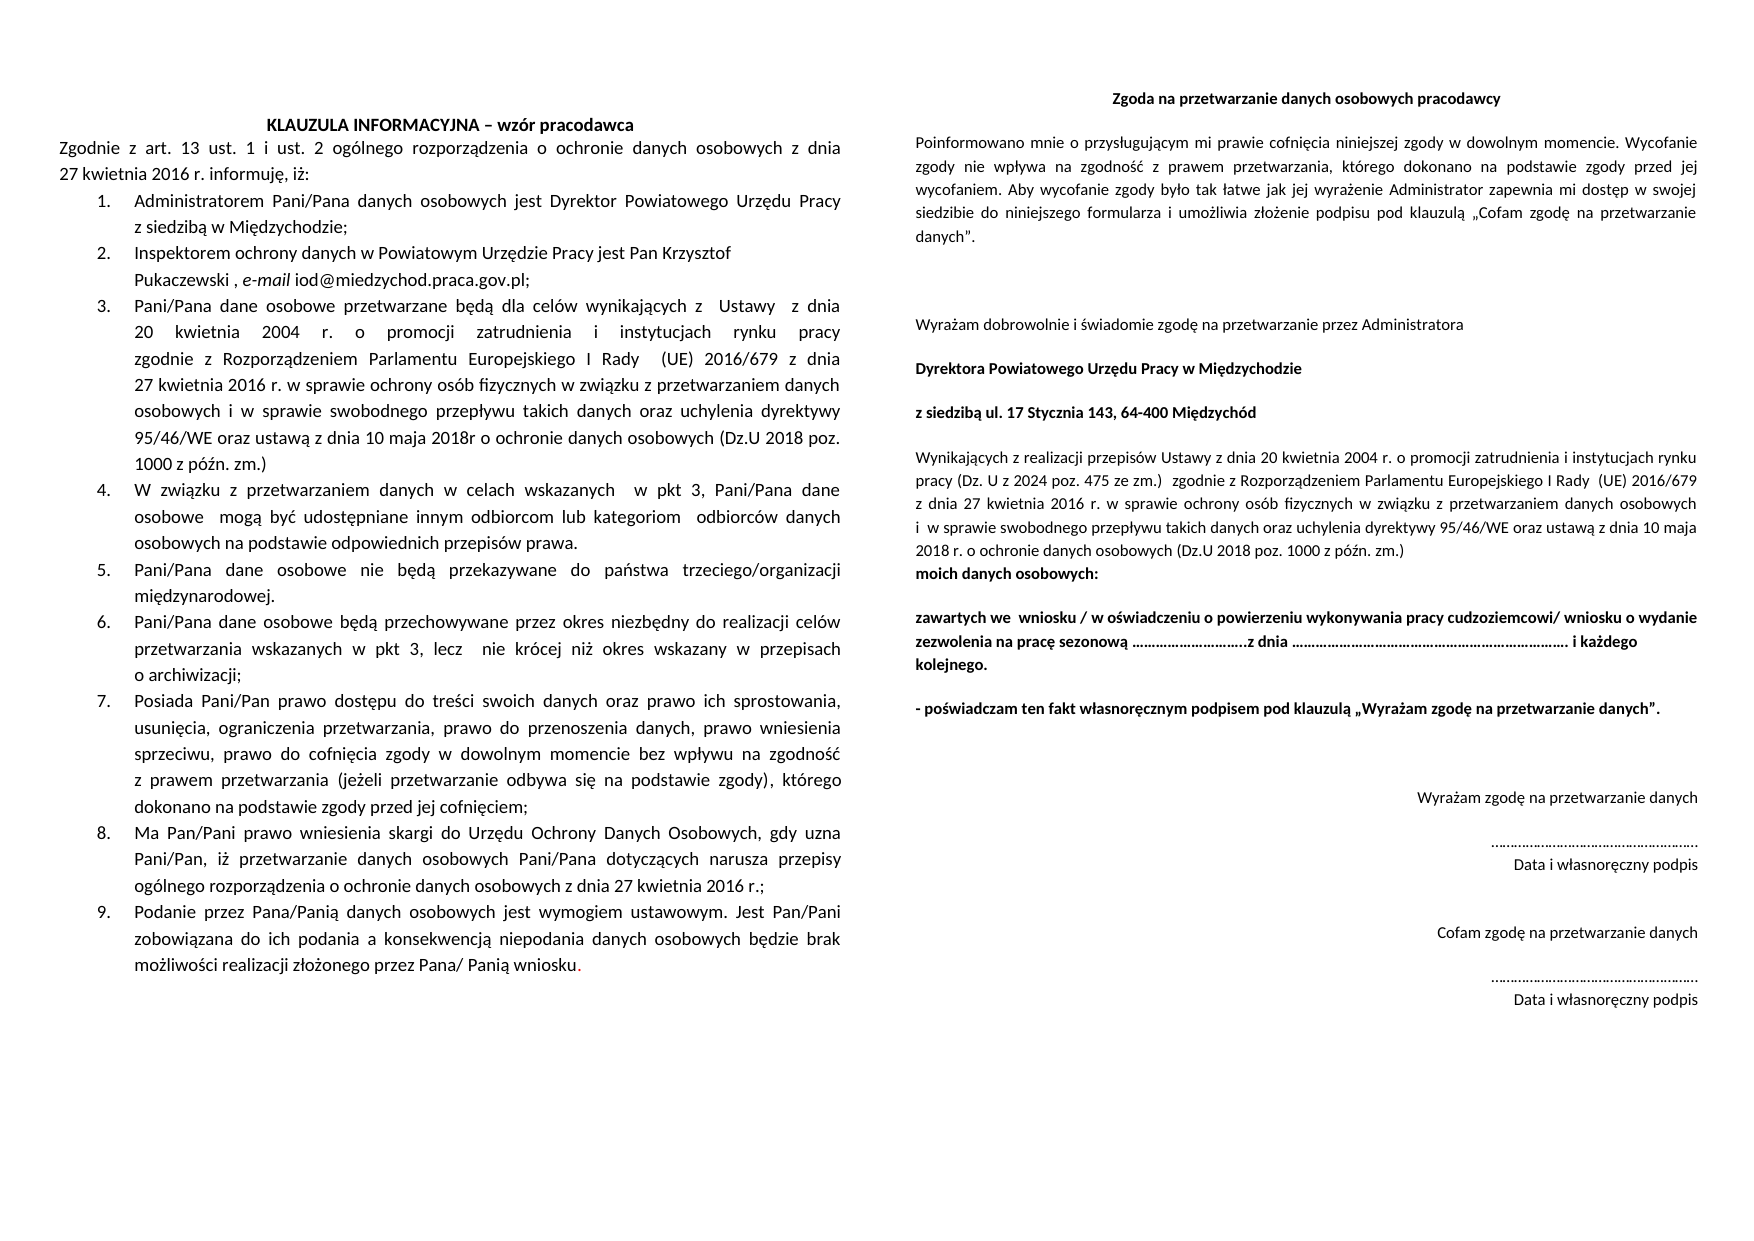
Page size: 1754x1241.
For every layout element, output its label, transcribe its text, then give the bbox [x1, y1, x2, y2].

text KLAUZULA INFORMACYJNA – wzór pracodawca [59, 113, 842, 136]
text ……………………………………………… [915, 966, 1698, 986]
list Posiada Pani/Pan prawo dostępu do treści swoich danych oraz prawo ich sprostowania, usunięcia, ograniczenia przetwarzania, prawo do przenoszenia danych, prawo wniesienia sprzeciwu, prawo do cofnięcia zgody w dowolnym momencie bez wpływu na zgodność z prawem przetwarzania (jeżeli przetwarzanie odbywa się na podstawie zgody), którego dokonano na podstawie zgody przed jej cofnięciem; [97, 689, 842, 818]
text Zgoda na przetwarzanie danych osobowych pracodawcy [915, 88, 1698, 109]
text zawartych we wniosku / w oświadczeniu o powierzeniu wykonywania pracy cudzoziemcowi/ wniosku o wydanie zezwolenia na pracę sezonową ………………………..z dnia ……………………………………………………………. i każdego kolejnego. [915, 608, 1698, 675]
text Wynikających z realizacji przepisów Ustawy z dnia 20 kwietnia 2004 r. o promocji zatrudnienia i instytucjach rynku pracy (Dz. U z 2024 poz. 475 ze zm.) zgodnie z Rozporządzeniem Parlamentu Europejskiego I Rady (UE) 2016/679 z dnia 27 kwietnia 2016 r. w sprawie ochrony osób fizycznych w związku z przetwarzaniem danych osobowych i w sprawie swobodnego przepływu takich danych oraz uchylenia dyrektywy 95/46/WE oraz ustawą z dnia 10 maja 2018 r. o ochronie danych osobowych (Dz.U 2018 poz. 1000 z późn. zm.) [915, 447, 1698, 561]
text Data i własnoręczny podpis [915, 854, 1698, 875]
text Poinformowano mnie o przysługującym mi prawie cofnięcia niniejszej zgody w dowolnym momencie. Wycofanie zgody nie wpływa na zgodność z prawem przetwarzania, którego dokonano na podstawie zgody przed jej wycofaniem. Aby wycofanie zgody było tak łatwe jak jej wyrażenie Administrator zapewnia mi dostęp w swojej siedzibie do niniejszego formularza i umożliwia złożenie podpisu pod klauzulą „Cofam zgodę na przetwarzanie danych”. [915, 133, 1698, 246]
text - poświadczam ten fakt własnoręcznym podpisem pod klauzulą „Wyrażam zgodę na przetwarzanie danych”. [915, 698, 1698, 719]
text Pukaczewski , e-mail iod@miedzychod.praca.gov.pl; [134, 268, 842, 291]
list Pani/Pana dane osobowe nie będą przekazywane do państwa trzeciego/organizacji międzynarodowej. [97, 558, 842, 607]
text Zgodnie z art. 13 ust. 1 i ust. 2 ogólnego rozporządzenia o ochronie danych osobowych z dnia 27 kwietnia 2016 r. informuję, iż: [59, 136, 842, 185]
list Pani/Pana dane osobowe będą przechowywane przez okres niezbędny do realizacji celów przetwarzania wskazanych w pkt 3, lecz nie krócej niż okres wskazany w przepisach o archiwizacji; [97, 610, 842, 686]
text ……………………………………………… [915, 831, 1698, 851]
list W związku z przetwarzaniem danych w celach wskazanych w pkt 3, Pani/Pana dane osobowe mogą być udostępniane innym odbiorcom lub kategoriom odbiorców danych osobowych na podstawie odpowiednich przepisów prawa. [97, 479, 842, 554]
list Podanie przez Pana/Panią danych osobowych jest wymogiem ustawowym. Jest Pan/Pani zobowiązana do ich podania a konsekwencją niepodania danych osobowych będzie brak możliwości realizacji złożonego przez Pana/ Panią wniosku. [97, 900, 842, 976]
text Cofam zgodę na przetwarzanie danych [915, 922, 1698, 942]
text Data i własnoręczny podpis [915, 989, 1698, 1010]
text Wyrażam dobrowolnie i świadomie zgodę na przetwarzanie przez Administratora [915, 314, 1698, 335]
list Inspektorem ochrony danych w Powiatowym Urzędzie Pracy jest Pan Krzysztof [97, 241, 842, 264]
text z siedzibą ul. 17 Stycznia 143, 64-400 Międzychód [915, 403, 1698, 423]
text Wyrażam zgodę na przetwarzanie danych [915, 787, 1698, 807]
list Ma Pan/Pani prawo wniesienia skargi do Urzędu Ochrony Danych Osobowych, gdy uzna Pani/Pan, iż przetwarzanie danych osobowych Pani/Pana dotyczących narusza przepisy ogólnego rozporządzenia o ochronie danych osobowych z dnia 27 kwietnia 2016 r.; [97, 821, 842, 897]
text moich danych osobowych: [915, 563, 1698, 584]
text Dyrektora Powiatowego Urzędu Pracy w Międzychodzie [915, 358, 1698, 379]
list Administratorem Pani/Pana danych osobowych jest Dyrektor Powiatowego Urzędu Pracy z siedzibą w Międzychodzie; [97, 189, 842, 238]
list Pani/Pana dane osobowe przetwarzane będą dla celów wynikających z Ustawy z dnia 20 kwietnia 2004 r. o promocji zatrudnienia i instytucjach rynku pracy zgodnie z Rozporządzeniem Parlamentu Europejskiego I Rady (UE) 2016/679 z dnia 27 kwietnia 2016 r. w sprawie ochrony osób fizycznych w związku z przetwarzaniem danych osobowych i w sprawie swobodnego przepływu takich danych oraz uchylenia dyrektywy 95/46/WE oraz ustawą z dnia 10 maja 2018r o ochronie danych osobowych (Dz.U 2018 poz. 1000 z późn. zm.) [97, 294, 842, 475]
